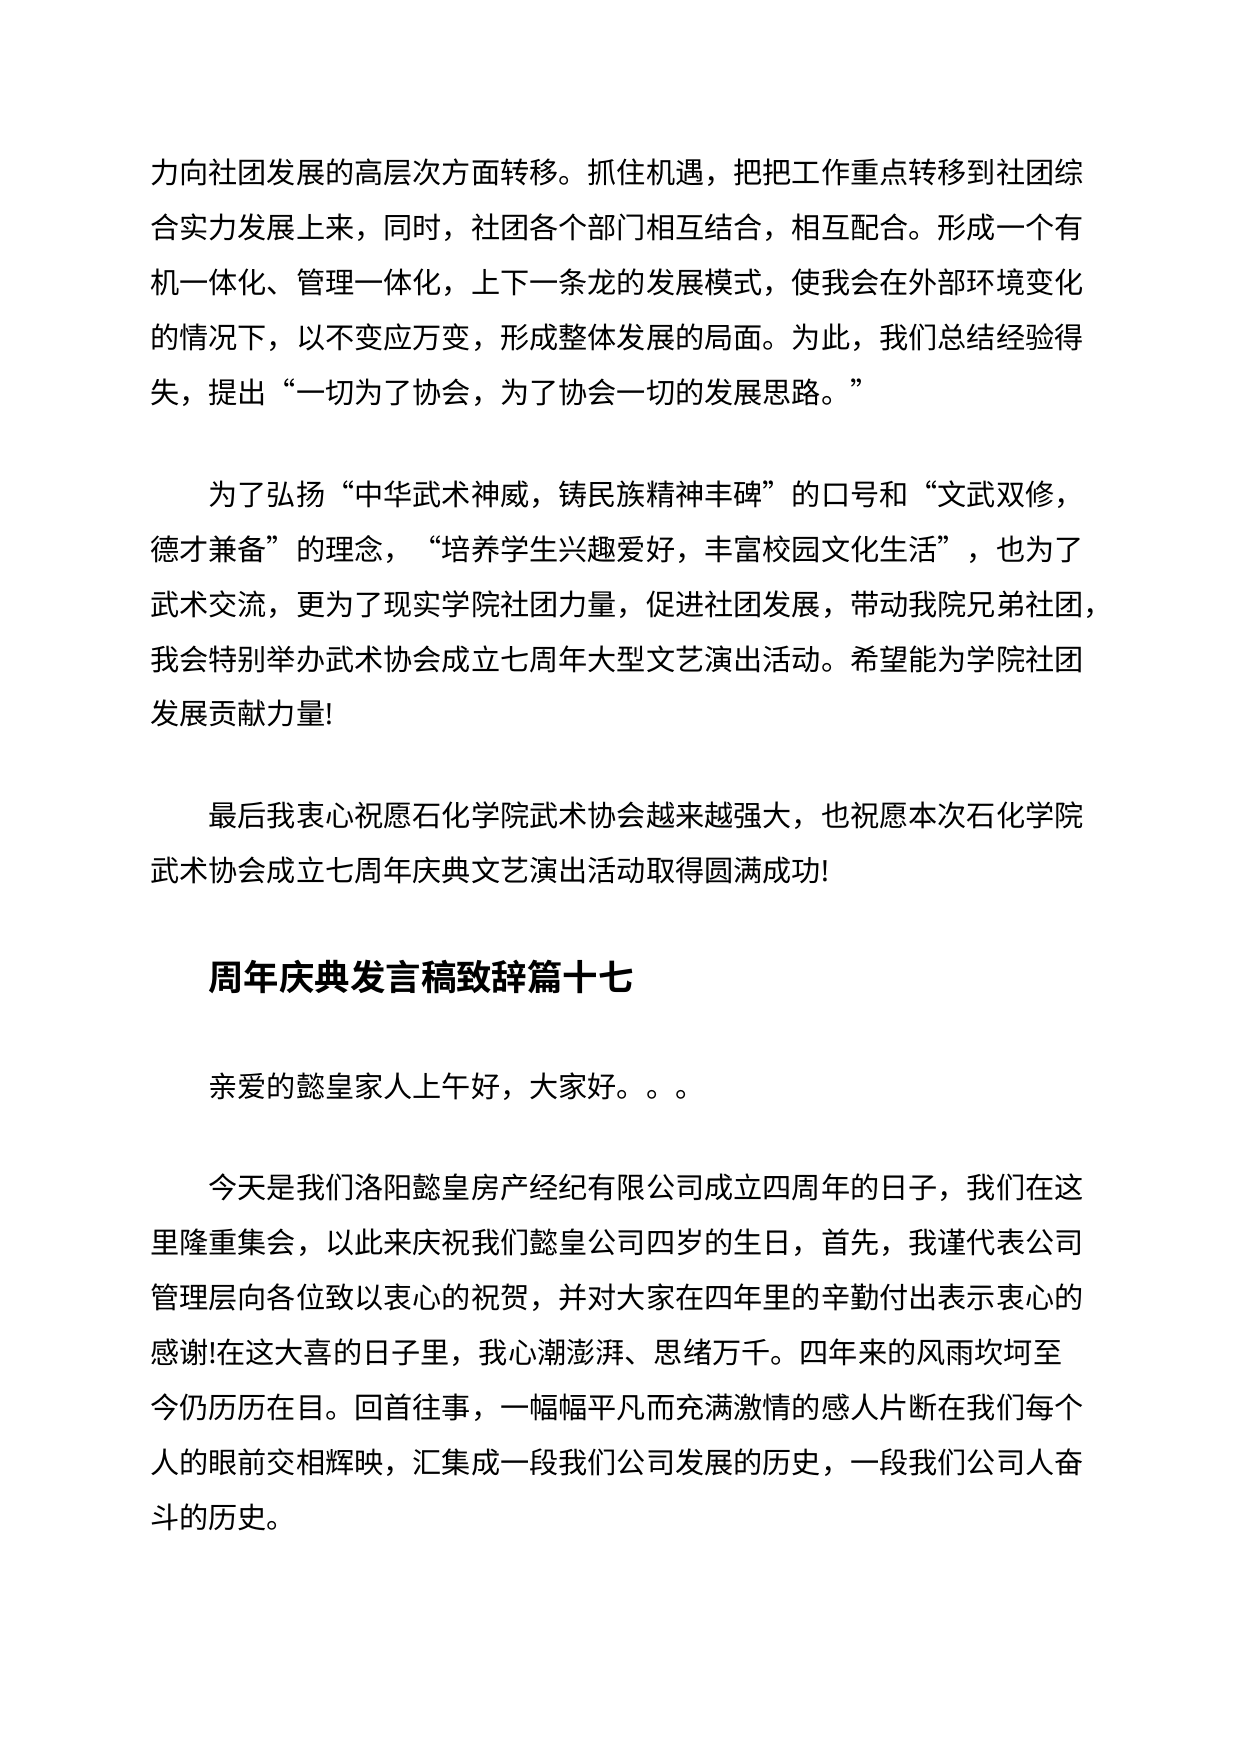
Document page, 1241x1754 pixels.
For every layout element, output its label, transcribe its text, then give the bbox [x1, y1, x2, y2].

text 为了弘扬“中华武术神威，铸民族精神丰碑”的口号和“文武双修，德才兼备”的理念，“培养学生兴趣爱好，丰富校园文化生活”，也为了武术交流，更为了现实学院社团力量，促进社团发展，带动我院兄弟社团，我会特别举办武术协会成立七周年大型文艺演出活动。希望能为学院社团发展贡献力量! [150, 471, 1090, 733]
text 最后我衷心祝愿石化学院武术协会越来越强大，也祝愿本次石化学院武术协会成立七周年庆典文艺演出活动取得圆满成功! [150, 793, 1090, 890]
text 周年庆典发言稿致辞篇十七 [150, 950, 1090, 1001]
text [150, 150, 1090, 412]
text 亲爱的懿皇家人上午好，大家好。。。 [150, 1063, 1090, 1106]
text 今天是我们洛阳懿皇房产经纪有限公司成立四周年的日子，我们在这里隆重集会，以此来庆祝我们懿皇公司四岁的生日，首先，我谨代表公司管理层向各位致以衷心的祝贺，并对大家在四年里的辛勤付出表示衷心的感谢!在这大喜的日子里，我心潮澎湃、思绪万千。四年来的风雨坎坷至今仍历历在目。回首往事，一幅幅平凡而充满激情的感人片断在我们每个人的眼前交相辉映，汇集成一段我们公司发展的历史，一段我们公司人奋斗的历史。 [150, 1165, 1090, 1537]
